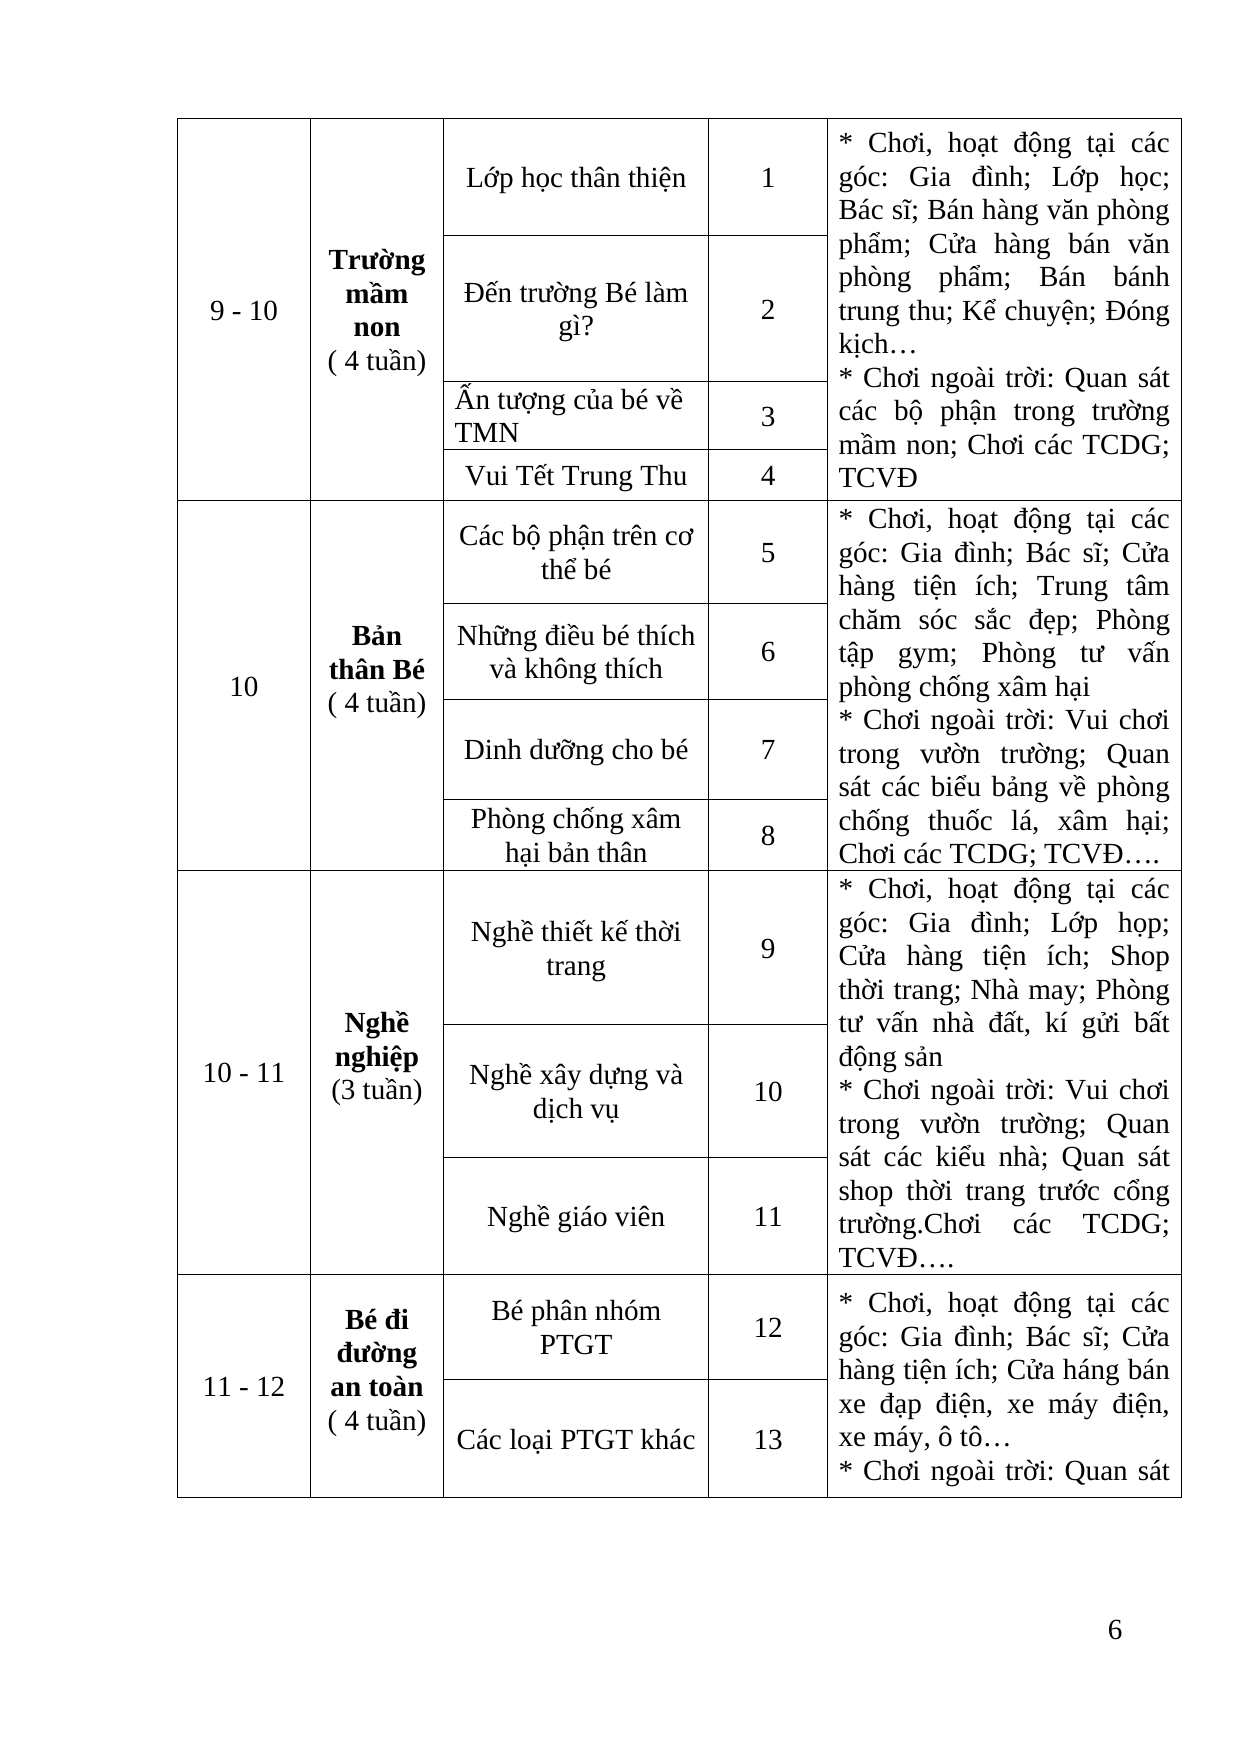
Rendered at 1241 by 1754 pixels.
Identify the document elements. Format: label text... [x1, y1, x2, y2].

table_cell 9 - 10 [178, 119, 310, 500]
table_cell Phòng chống xâm hại bản thân [444, 800, 708, 870]
table_cell 5 [709, 501, 827, 603]
table_cell * Chơi, hoạt động tại các góc: Gia đình; Lớp họp; Cửa hàng tiện ích; Shop thời trang; Nhà may; Phòng tư vấn nhà đất, kí gửi bất động sản * Chơi ngoài trời: Vui chơi trong vườn trường; Quan sát các kiểu nhà; Quan sát shop thời trang trước cổng trường.Chơi các TCDG; TCVĐ…. [828, 871, 1181, 1274]
table_cell Vui Tết Trung Thu [444, 450, 708, 500]
table_cell Ấn tượng của bé về TMN [444, 382, 708, 449]
table_cell 6 [709, 604, 827, 698]
table_cell * Chơi, hoạt động tại các góc: Gia đình; Bác sĩ; Cửa hàng tiện ích; Cửa háng bán xe đạp điện, xe máy điện, xe máy, ô tô… * Chơi ngoài trời: Quan sát các PTGT trước cổng trường Quan sát các biểu bảng về phòng chống thuốc lá, xâm hại, biển báo giao thông;Chơi các TCDG; TCVĐ…. [828, 1275, 1181, 1497]
table_cell 13 [709, 1380, 827, 1497]
table_cell 10 [709, 1025, 827, 1157]
table_cell 2 [709, 236, 827, 381]
table_cell 9 [709, 871, 827, 1024]
table_cell 1 [709, 119, 827, 235]
table_cell 3 [709, 382, 827, 449]
table_cell Bé phân nhóm PTGT [444, 1275, 708, 1379]
table_cell Nghề thiết kế thời trang [444, 871, 708, 1024]
table_cell * Chơi, hoạt động tại các góc: Gia đình; Lớp học; Bác sĩ; Bán hàng văn phòng phẩm; Cửa hàng bán văn phòng phẩm; Bán bánh trung thu; Kể chuyện; Đóng kịch… * Chơi ngoài trời: Quan sát các bộ phận trong trường mầm non; Chơi các TCDG; TCVĐ [828, 119, 1181, 500]
table_cell 11 - 12 [178, 1275, 310, 1497]
table_cell Bản thân Bé ( 4 tuần) [311, 501, 443, 870]
table_cell Đến trường Bé làm gì? [444, 236, 708, 381]
table_cell Các loại PTGT khác [444, 1380, 708, 1497]
table_cell Nghề nghiệp (3 tuần) [311, 871, 443, 1274]
table_cell 10 [178, 501, 310, 870]
table_cell 7 [709, 700, 827, 798]
table_cell Những điều bé thích và không thích [444, 604, 708, 698]
table_cell * Chơi, hoạt động tại các góc: Gia đình; Bác sĩ; Cửa hàng tiện ích; Trung tâm chăm sóc sắc đẹp; Phòng tập gym; Phòng tư vấn phòng chống xâm hại * Chơi ngoài trời: Vui chơi trong vườn trường; Quan sát các biểu bảng về phòng chống thuốc lá, xâm hại; Chơi các TCDG; TCVĐ…. [828, 501, 1181, 870]
table_cell 4 [709, 450, 827, 500]
table_cell 10 - 11 [178, 871, 310, 1274]
table_cell Bé đi đường an toàn ( 4 tuần) [311, 1275, 443, 1497]
table_cell Các bộ phận trên cơ thể bé [444, 501, 708, 603]
table_cell Nghề xây dựng và dịch vụ [444, 1025, 708, 1157]
table_cell Trường mầm non ( 4 tuần) [311, 119, 443, 500]
table_cell 8 [709, 800, 827, 870]
table_cell 12 [709, 1275, 827, 1379]
table_cell Dinh dưỡng cho bé [444, 700, 708, 798]
table_cell Nghề giáo viên [444, 1158, 708, 1274]
table_cell 11 [709, 1158, 827, 1274]
table_cell Lớp học thân thiện [444, 119, 708, 235]
